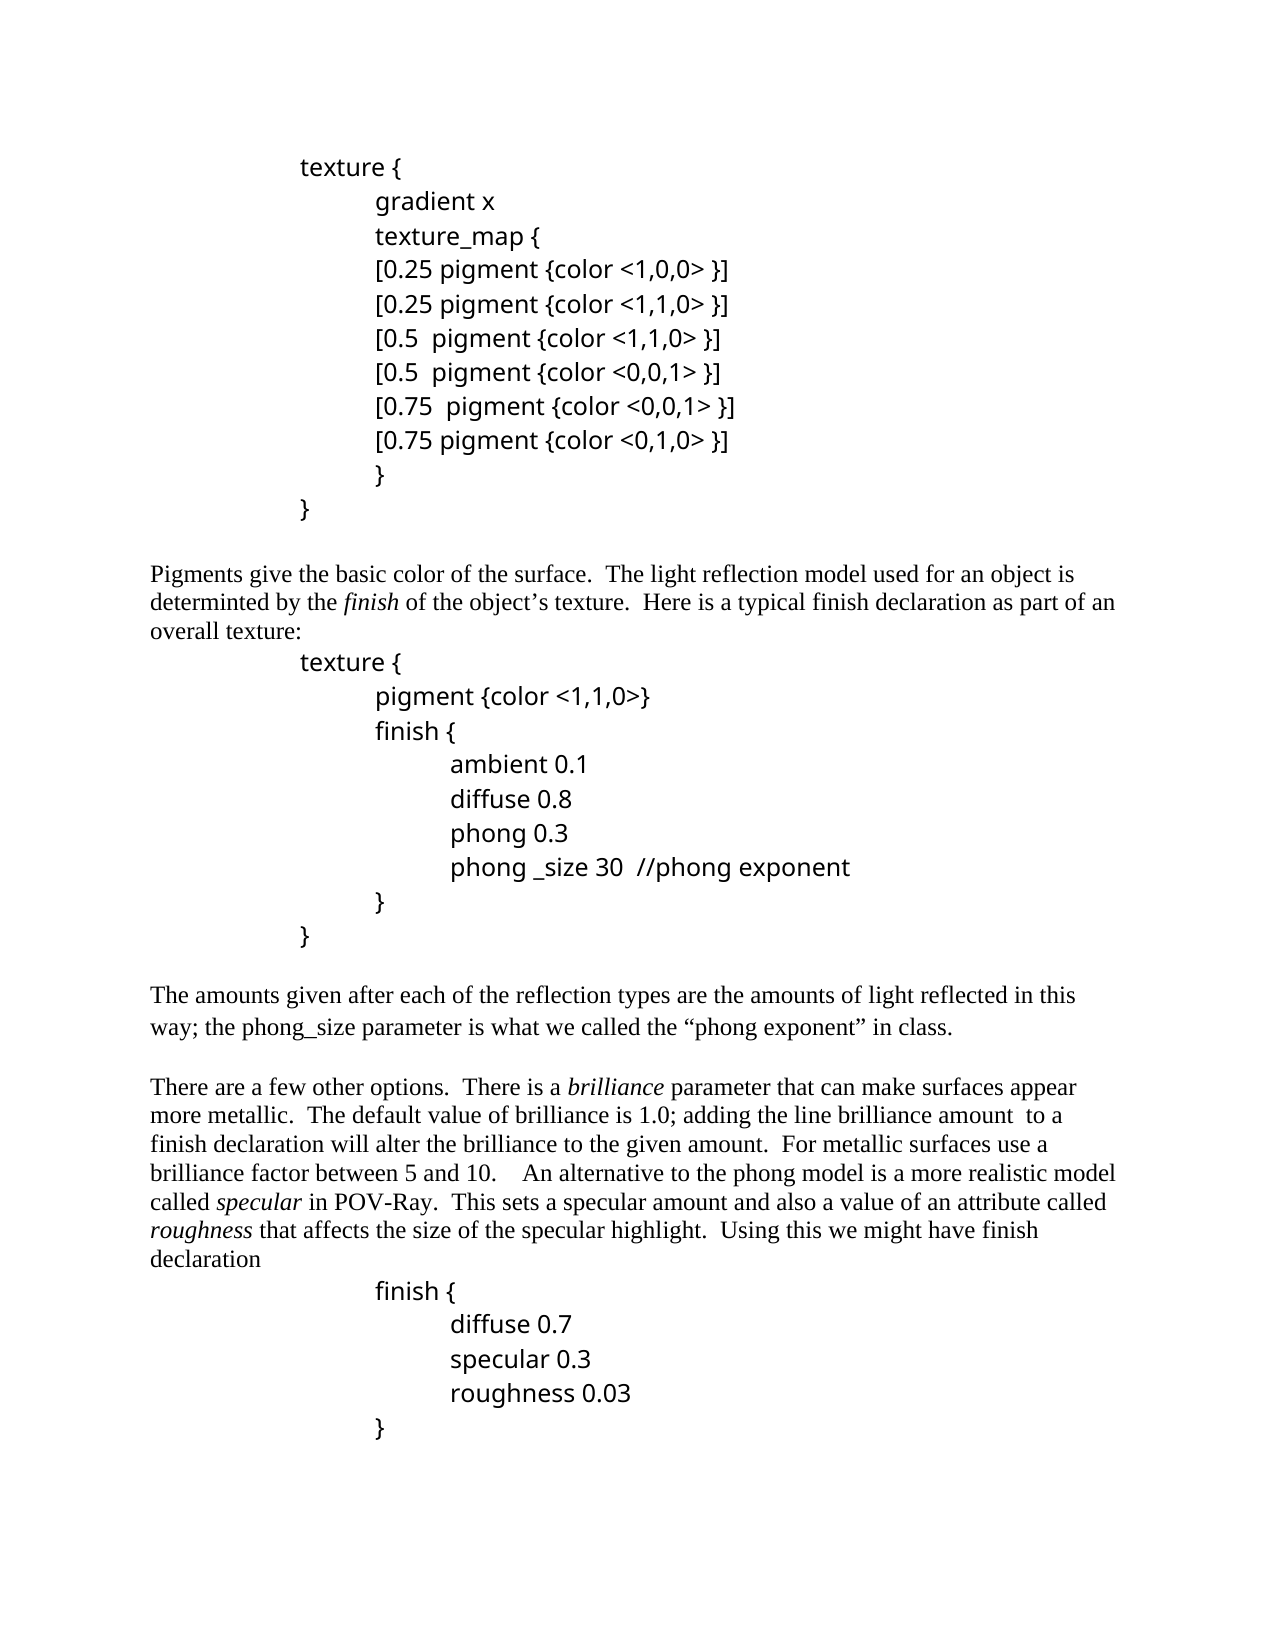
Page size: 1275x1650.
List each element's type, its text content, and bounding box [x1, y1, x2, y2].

text [0.5 pigment {color <1,1,0> }] [150, 320, 1125, 354]
text specular 0.3 [150, 1341, 1125, 1375]
text [0.75 pigment {color <0,1,0> }] [150, 422, 1125, 457]
text } [150, 491, 1125, 525]
text ambient 0.1 [150, 747, 1125, 781]
text phong _size 30 //phong exponent [150, 849, 1125, 883]
text gradient x [150, 184, 1125, 218]
text } [150, 883, 1125, 917]
text There are a few other options. There is a brilliance parameter that can make surfaces appear more metallic. The default value of brilliance is 1.0; adding the line brilliance amount to a finish declaration will alter the brilliance to the given amount. For metallic surfaces use a brilliance factor between 5 and 10. An alternative to the phong model is a more realistic model called specular in POV-Ray. This sets a specular amount and also a value of an attribute called roughness that affects the size of the specular highlight. Using this we might have finish declaration [150, 1072, 1125, 1273]
text phong 0.3 [150, 815, 1125, 849]
text [0.5 pigment {color <0,0,1> }] [150, 354, 1125, 388]
text diffuse 0.7 [150, 1307, 1125, 1341]
text The amounts given after each of the reflection types are the amounts of light reflected in this way; the phong_size parameter is what we called the “phong exponent” in class. [150, 980, 1125, 1043]
text [0.25 pigment {color <1,0,0> }] [150, 252, 1125, 286]
text finish { [150, 713, 1125, 747]
text [0.75 pigment {color <0,0,1> }] [150, 388, 1125, 422]
text [0.25 pigment {color <1,1,0> }] [150, 286, 1125, 320]
text roughness 0.03 [150, 1375, 1125, 1409]
text diffuse 0.8 [150, 781, 1125, 815]
text texture { [150, 150, 1125, 184]
text pigment {color <1,1,0>} [150, 679, 1125, 713]
text texture { [150, 645, 1125, 679]
text } [150, 457, 1125, 491]
text texture_map { [150, 218, 1125, 252]
text } [150, 1409, 1125, 1443]
text finish { [150, 1273, 1125, 1307]
text } [150, 917, 1125, 952]
text Pigments give the basic color of the surface. The light reflection model used for an object is determinted by the finish of the object’s texture. Here is a typical finish declaration as part of an overall texture: [150, 559, 1125, 645]
